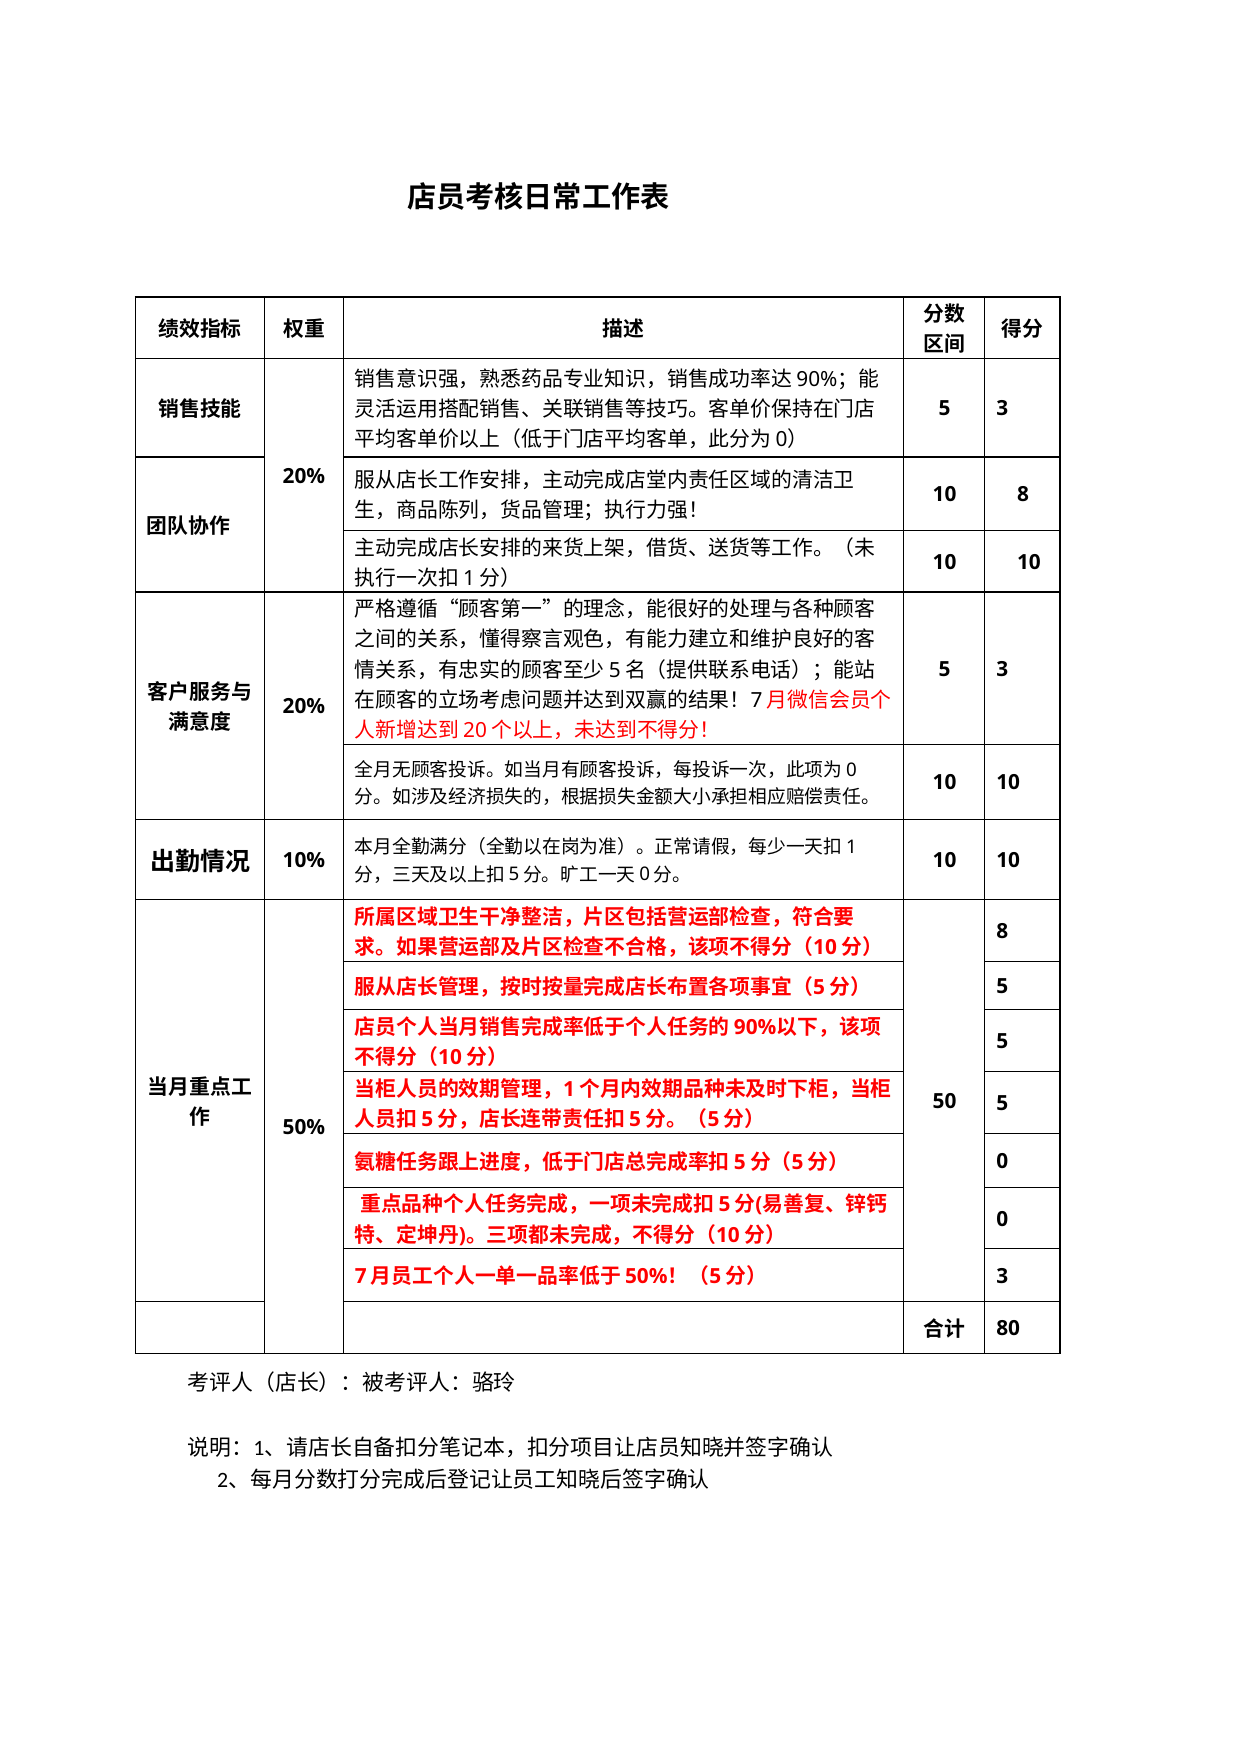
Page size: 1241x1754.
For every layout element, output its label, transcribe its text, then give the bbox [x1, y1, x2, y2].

table_cell 10 [985, 531, 1059, 591]
table_header 描述 [344, 298, 903, 358]
table_cell 8 [985, 458, 1059, 530]
table_cell 0 [985, 1134, 1059, 1187]
text 考评人（店长）：被考评人：骆玲 [187, 1354, 1053, 1397]
table_cell 重点品种个人任务完成，一项未完成扣5分(易善复、锌钙特、定坤丹)。三项都未完成，不得分（10分） [344, 1188, 903, 1248]
table_cell 服从店长管理，按时按量完成店长布置各项事宜（5分） [344, 962, 903, 1009]
table_cell 当柜人员的效期管理，1个月内效期品种未及时下柜，当柜人员扣5分，店长连带责任扣5分。（5分） [344, 1072, 903, 1132]
table_header 权重 [265, 298, 343, 358]
table_cell 客户服务与满意度 [136, 593, 264, 819]
table_cell 3 [985, 1249, 1059, 1301]
table_header 绩效指标 [136, 298, 264, 358]
table_cell 5 [985, 962, 1059, 1009]
text 2、每月分数打分完成后登记让员工知晓后签字确认 [187, 1462, 1053, 1494]
text 说明：1、请店长自备扣分笔记本，扣分项目让店员知晓并签字确认 [187, 1429, 1053, 1462]
table_cell 氨糖任务跟上进度，低于门店总完成率扣5分（5分） [344, 1134, 903, 1187]
table_cell 5 [985, 1072, 1059, 1132]
table_header 分数 区间 [904, 298, 984, 358]
table_cell 出勤情况 [136, 820, 264, 899]
table_cell 合计 [904, 1302, 984, 1353]
table_cell 80 [985, 1302, 1059, 1353]
table_cell 本月全勤满分（全勤以在岗为准）。正常请假，每少一天扣1分，三天及以上扣5分。旷工一天0分。 [344, 820, 903, 899]
table_cell 所属区域卫生干净整洁，片区包括营运部检查，符合要求。如果营运部及片区检查不合格，该项不得分（10分） [344, 900, 903, 961]
table_cell 10 [985, 745, 1059, 819]
table_cell 5 [904, 593, 984, 744]
table_cell 10 [904, 820, 984, 899]
table_cell 店员个人当月销售完成率低于个人任务的90%以下，该项不得分（10分） [344, 1010, 903, 1071]
table_cell 10% [265, 820, 343, 899]
table_cell 7月员工个人一单一品率低于50%！（5分） [344, 1249, 903, 1301]
text 店员考核日常工作表 [187, 162, 1053, 227]
table_cell 5 [904, 359, 984, 456]
table_cell 20% [265, 359, 343, 591]
table_cell [344, 1302, 903, 1353]
table_cell 团队协作 [136, 458, 264, 591]
table_cell 10 [904, 745, 984, 819]
table_cell 10 [904, 531, 984, 591]
table_cell 50 [904, 900, 984, 1301]
table_cell 3 [985, 359, 1059, 456]
table_cell 5 [985, 1010, 1059, 1071]
table_cell 20% [265, 593, 343, 819]
table_cell 10 [985, 820, 1059, 899]
table_header 得分 [985, 298, 1059, 358]
table_cell 10 [904, 458, 984, 530]
table_cell 50% [265, 900, 343, 1353]
table_cell 0 [985, 1188, 1059, 1248]
table_cell 8 [985, 900, 1059, 961]
table_cell 全月无顾客投诉。如当月有顾客投诉，每投诉一次，此项为0分。如涉及经济损失的，根据损失金额大小承担相应赔偿责任。 [344, 745, 903, 819]
table_cell 服从店长工作安排，主动完成店堂内责任区域的清洁卫生，商品陈列，货品管理；执行力强！ [344, 458, 903, 530]
table_cell 主动完成店长安排的来货上架，借货、送货等工作。（未执行一次扣1分） [344, 531, 903, 591]
table_cell 销售意识强，熟悉药品专业知识，销售成功率达90%；能灵活运用搭配销售、关联销售等技巧。客单价保持在门店平均客单价以上（低于门店平均客单，此分为0） [344, 359, 903, 456]
table_cell 销售技能 [136, 359, 264, 456]
table_cell 严格遵循“顾客第一”的理念，能很好的处理与各种顾客之间的关系，懂得察言观色，有能力建立和维护良好的客情关系，有忠实的顾客至少5名（提供联系电话）；能站在顾客的立场考虑问题并达到双赢的结果！7月微信会员个人新增达到20个以上，未达到不得分！ [344, 593, 903, 744]
table_cell 当月重点工作 [136, 900, 264, 1301]
table_cell 3 [985, 593, 1059, 744]
table_cell [136, 1302, 264, 1353]
